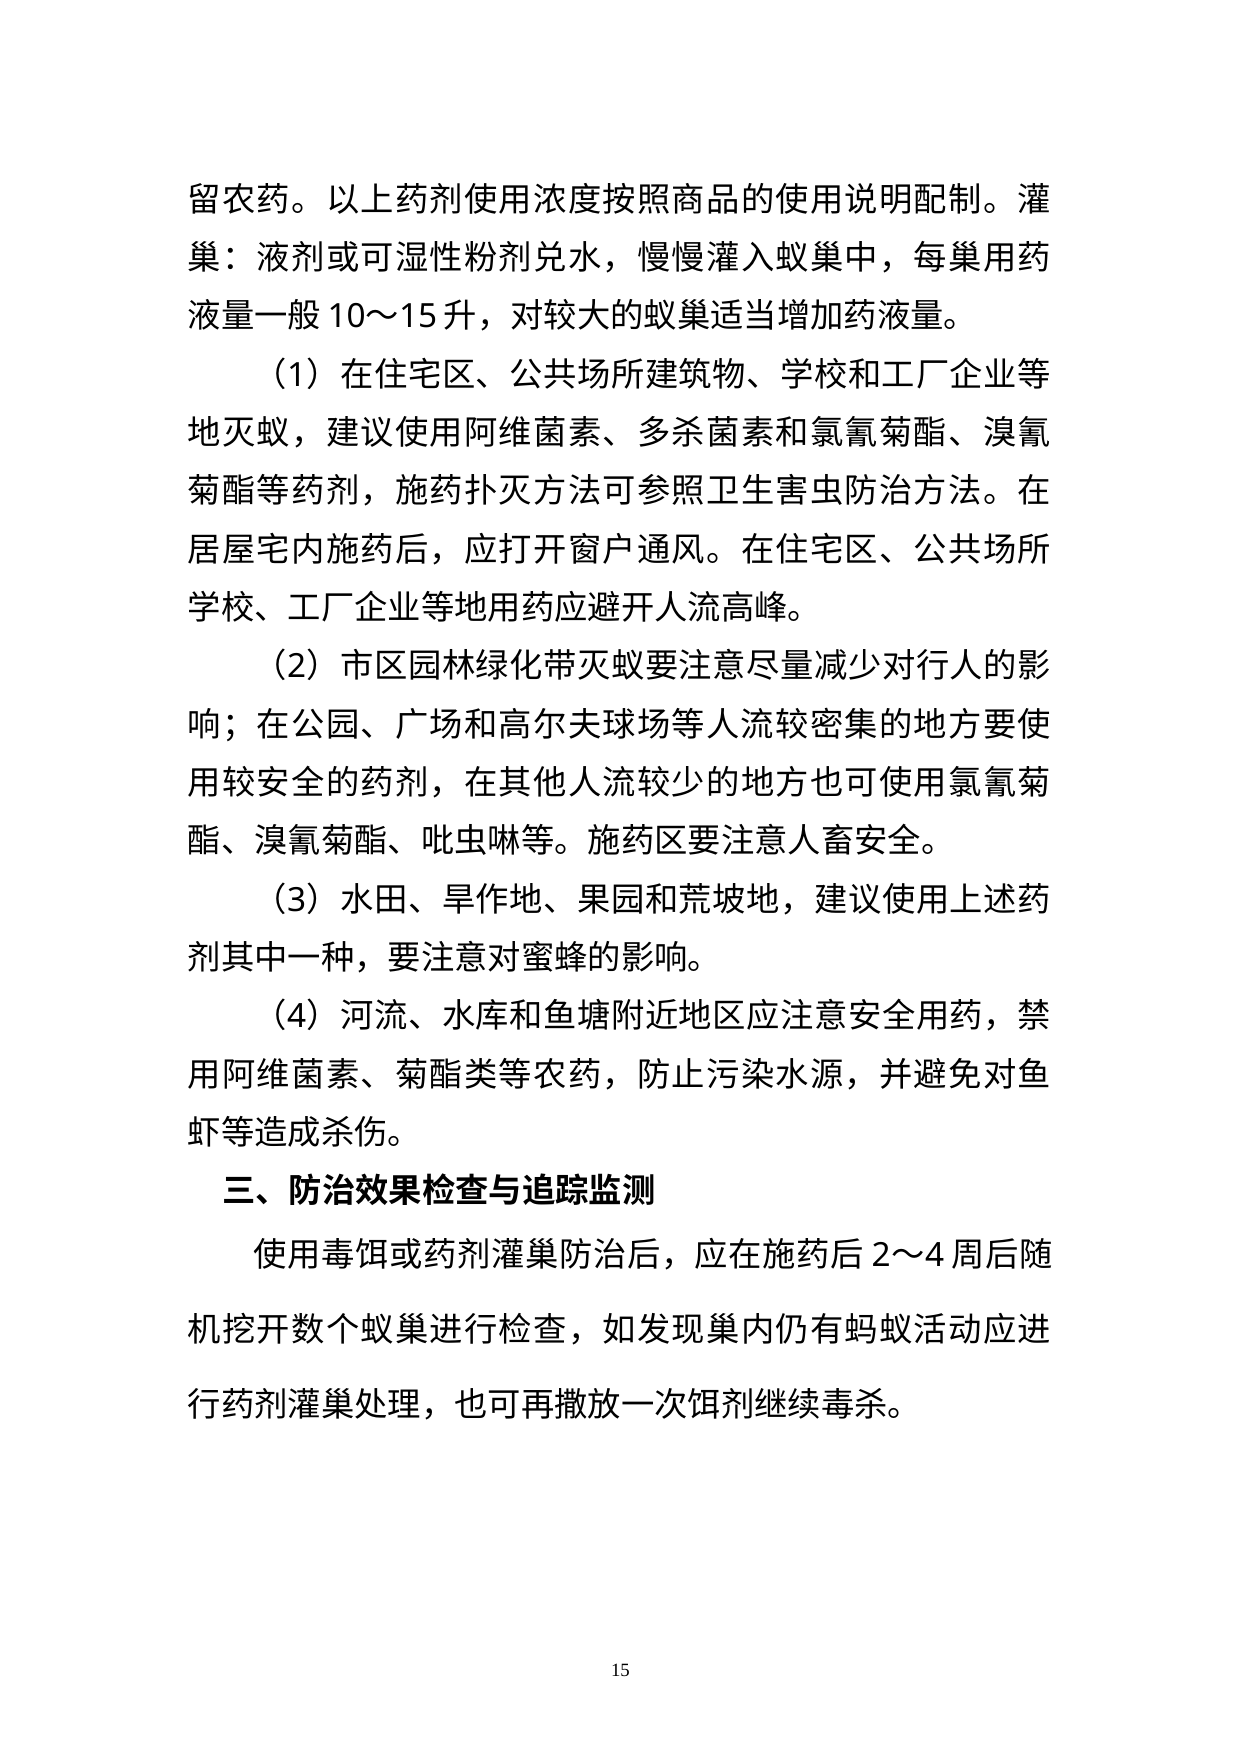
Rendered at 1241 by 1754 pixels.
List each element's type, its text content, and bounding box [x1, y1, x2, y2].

text 三、防治效果检查与追踪监测 [187, 1156, 1053, 1214]
text （3）水田、旱作地、果园和荒坡地，建议使用上述药剂其中一种，要注意对蜜蜂的影响。 [187, 864, 1053, 981]
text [187, 164, 1053, 339]
text （4）河流、水库和鱼塘附近地区应注意安全用药，禁用阿维菌素、菊酯类等农药，防止污染水源，并避免对鱼、虾等造成杀伤。 [187, 981, 1053, 1156]
text 使用毒饵或药剂灌巢防治后，应在施药后2～4周后随机挖开数个蚁巢进行检查，如发现巢内仍有蚂蚁活动应进行药剂灌巢处理，也可再撒放一次饵剂继续毒杀。 [187, 1214, 1053, 1439]
text （1）在住宅区、公共场所建筑物、学校和工厂企业等地灭蚁，建议使用阿维菌素、多杀菌素和氯氰菊酯、溴氰菊酯等药剂，施药扑灭方法可参照卫生害虫防治方法。在居屋宅内施药后，应打开窗户通风。在住宅区、公共场所、学校、工厂企业等地用药应避开人流高峰。 [187, 339, 1053, 631]
text （2）市区园林绿化带灭蚁要注意尽量减少对行人的影响；在公园、广场和高尔夫球场等人流较密集的地方要使用较安全的药剂，在其他人流较少的地方也可使用氯氰菊酯、溴氰菊酯、吡虫啉等。施药区要注意人畜安全。 [187, 631, 1053, 864]
